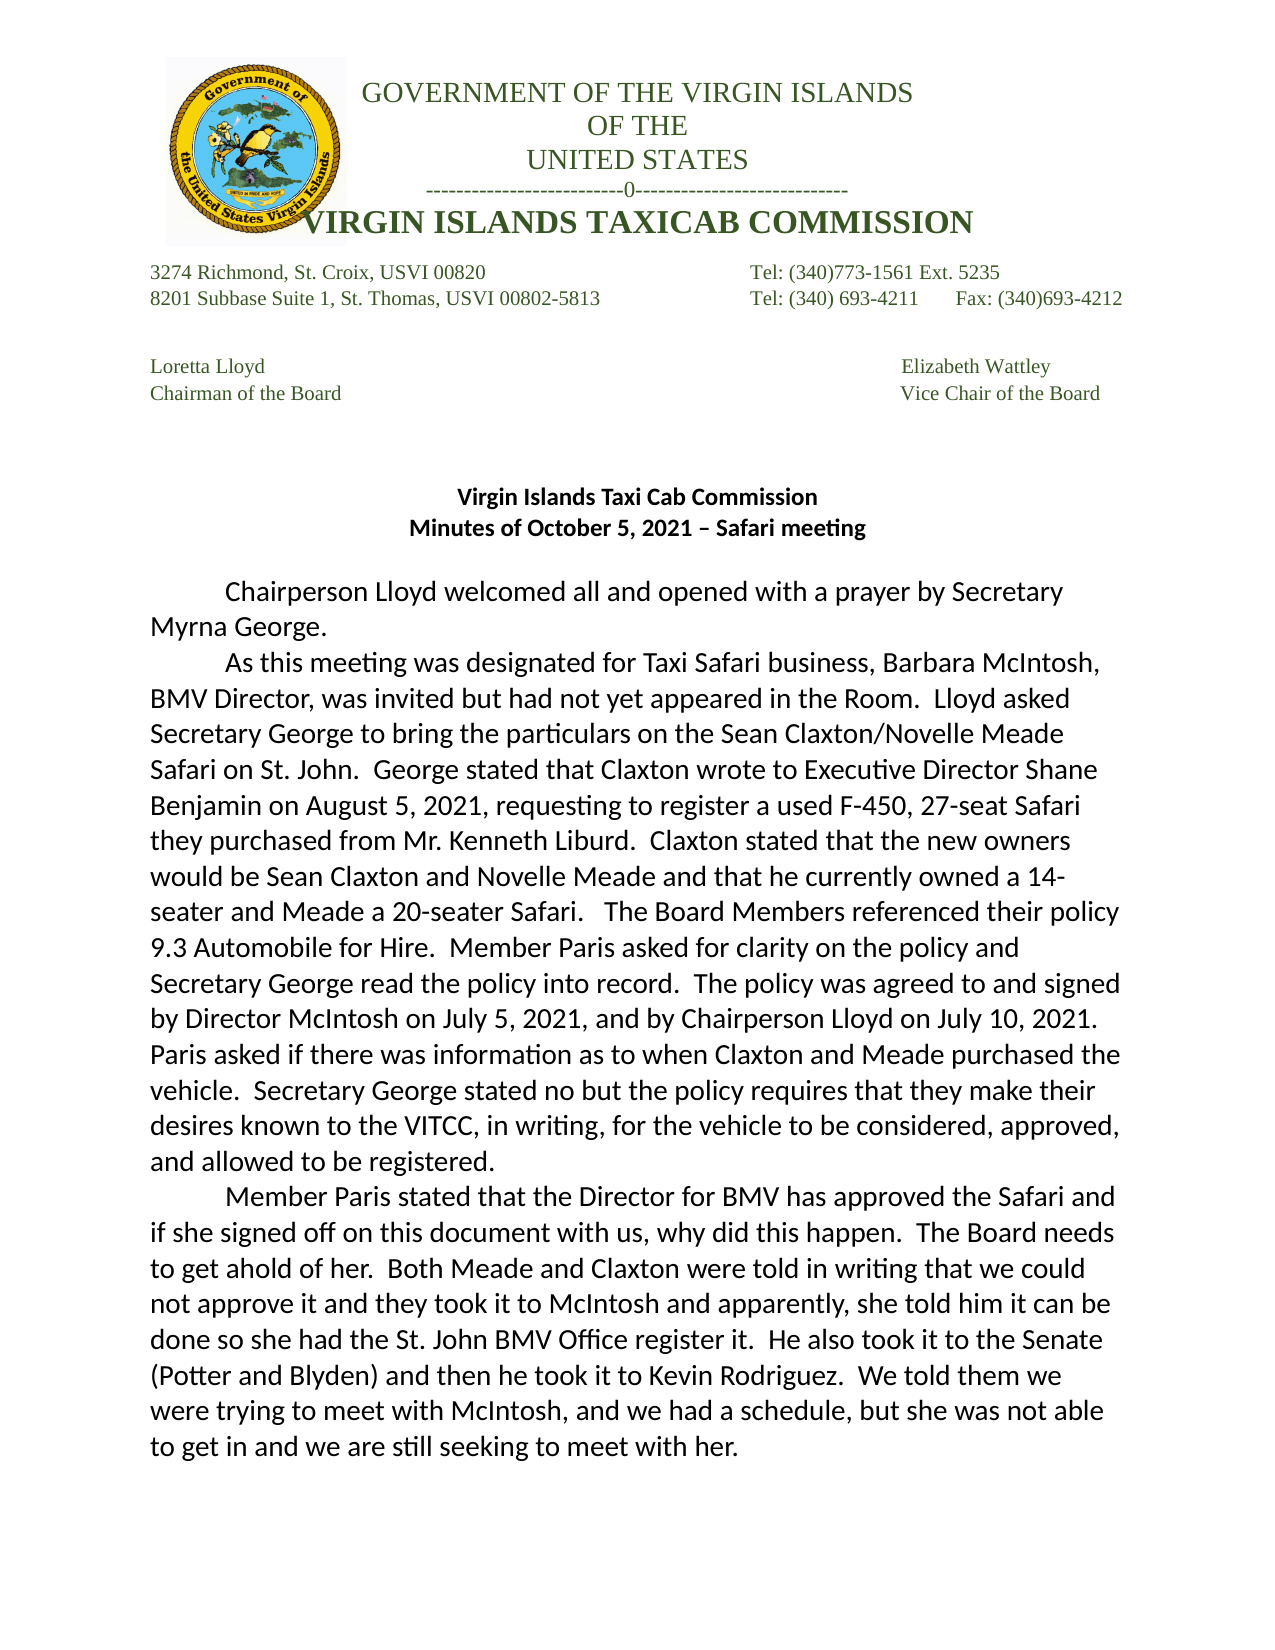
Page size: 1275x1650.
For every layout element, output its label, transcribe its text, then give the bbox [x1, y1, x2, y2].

text Member Paris stated that the Director for BMV has approved the Safari and if she signed off on this document with us, why did this happen. The Board needs to get ahold of her. Both Meade and Claxton were told in writing that we could not approve it and they took it to McIntosh and apparently, she told him it can be done so she had the St. John BMV Office register it. He also took it to the Senate (Potter and Blyden) and then he took it to Kevin Rodriguez. We told them we were trying to meet with McIntosh, and we had a schedule, but she was not able to get in and we are still seeking to meet with her. [150, 1178, 1125, 1463]
picture [165, 57, 347, 246]
text Minutes of October 5, 2021 – Safari meeting [150, 512, 1125, 542]
text As this meeting was designated for Taxi Safari business, Barbara McIntosh, BMV Director, was invited but had not yet appeared in the Room. Lloyd asked Secretary George to bring the particulars on the Sean Claxton/Novelle Meade Safari on St. John. George stated that Claxton wrote to Executive Director Shane Benjamin on August 5, 2021, requesting to register a used F-450, 27-seat Safari they purchased from Mr. Kenneth Liburd. Claxton stated that the new owners would be Sean Claxton and Novelle Meade and that he currently owned a 14-seater and Meade a 20-seater Safari. The Board Members referenced their policy 9.3 Automobile for Hire. Member Paris asked for clarity on the policy and Secretary George read the policy into record. The policy was agreed to and signed by Director McIntosh on July 5, 2021, and by Chairperson Lloyd on July 10, 2021. Paris asked if there was information as to when Claxton and Meade purchased the vehicle. Secretary George stated no but the policy requires that they make their desires known to the VITCC, in writing, for the vehicle to be considered, approved, and allowed to be registered. [150, 644, 1125, 1178]
text Virgin Islands Taxi Cab Commission [150, 481, 1125, 512]
text Chairperson Lloyd welcomed all and opened with a prayer by Secretary Myrna George. [150, 573, 1125, 644]
